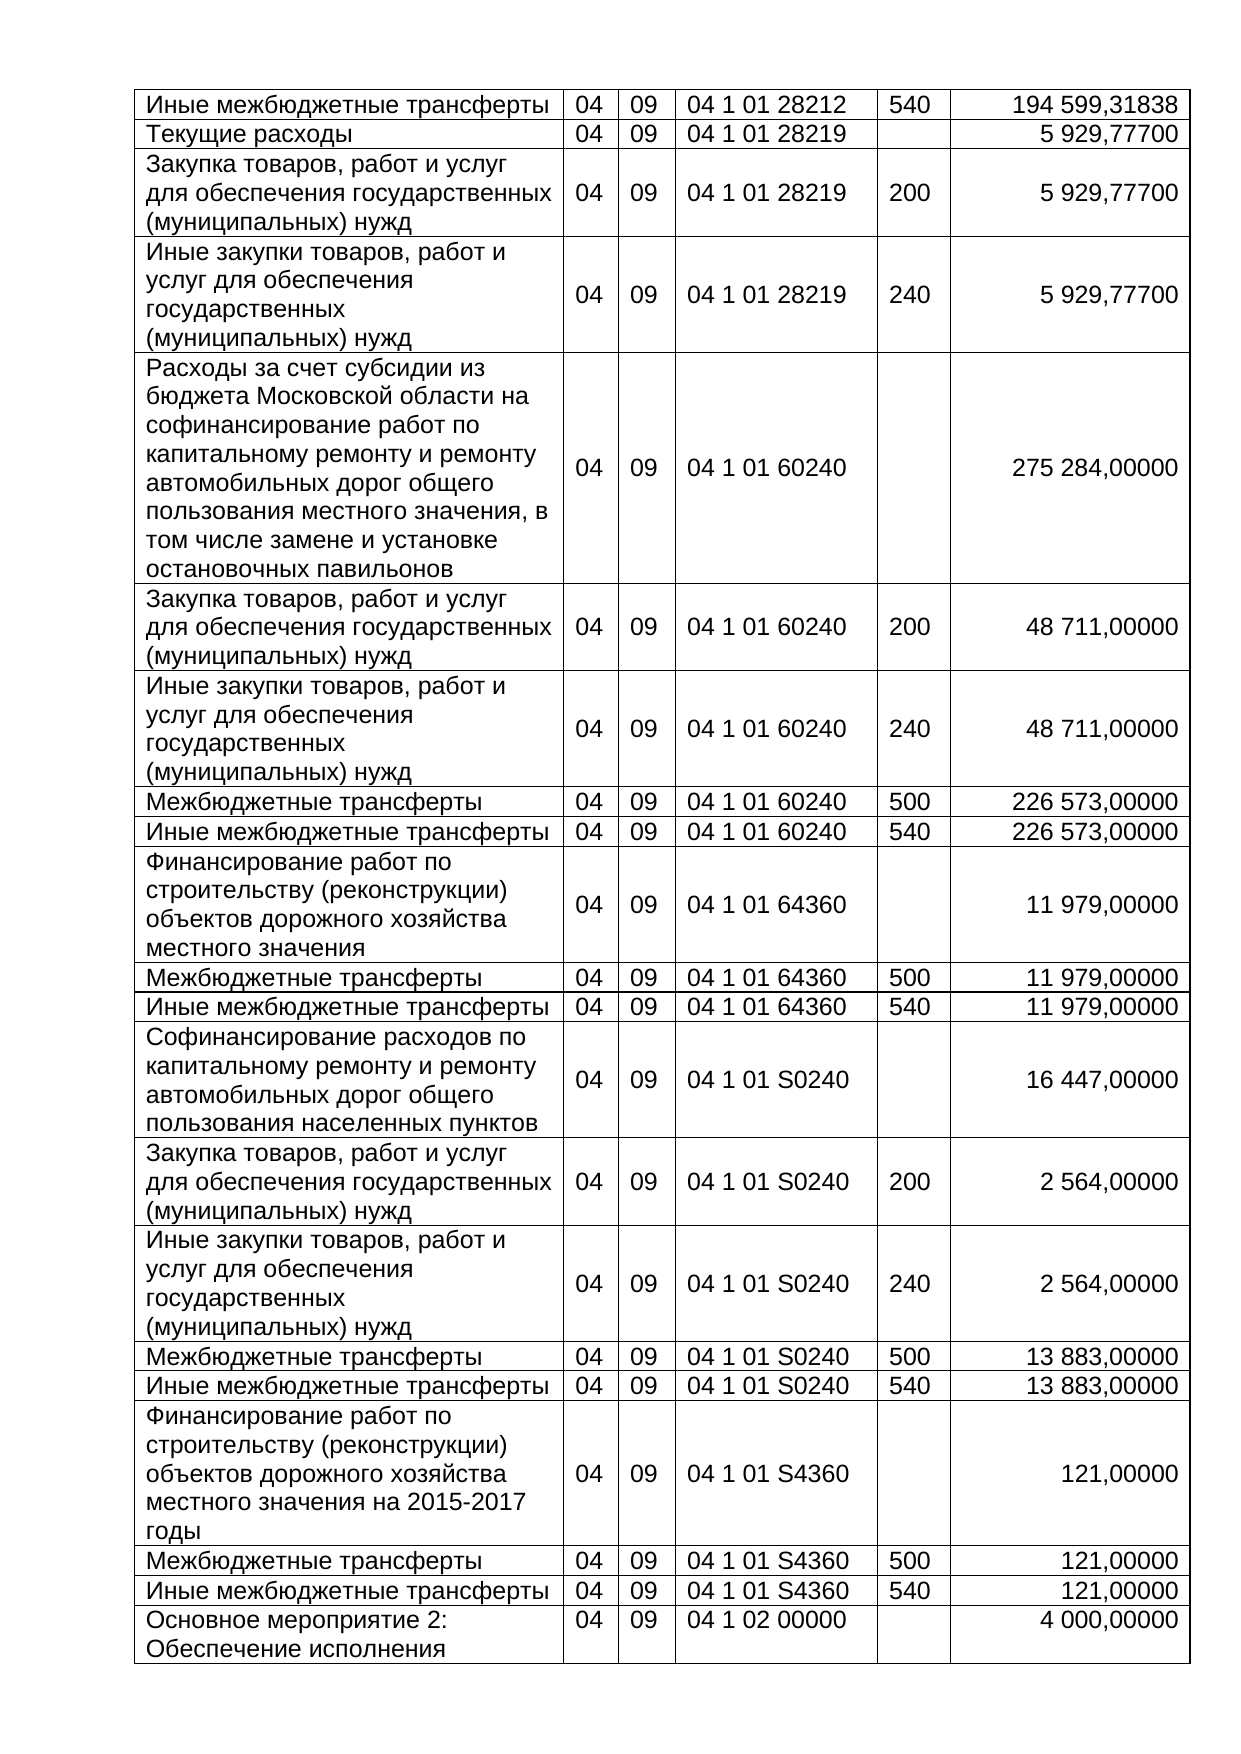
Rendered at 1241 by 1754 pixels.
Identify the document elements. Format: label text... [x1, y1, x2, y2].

table_cell 5 929,77700 [951, 120, 1189, 148]
table_cell 500 [878, 1342, 950, 1370]
table_cell 11 979,00000 [951, 847, 1189, 962]
table_cell 04 1 01 60240 [676, 353, 877, 583]
table_cell 04 [564, 584, 618, 670]
table_cell Софинансирование расходов по капитальному ремонту и ремонту автомобильных дорог общего пользования населенных пунктов [135, 1022, 563, 1137]
table_cell 04 [564, 1546, 618, 1575]
table_cell 540 [878, 1371, 950, 1400]
table_cell [878, 1022, 950, 1137]
table_cell 48 711,00000 [951, 671, 1189, 786]
table_cell Текущие расходы [135, 120, 563, 148]
table_cell 226 573,00000 [951, 817, 1189, 846]
table_cell 04 1 01 S0240 [676, 1022, 877, 1137]
table_cell Расходы за счет субсидии из бюджета Московской области на софинансирование работ по капитальному ремонту и ремонту автомобильных дорог общего пользования местного значения, в том числе замене и установке остановочных павильонов [135, 353, 563, 583]
table_cell 09 [619, 1576, 675, 1604]
table_cell 09 [619, 1226, 675, 1341]
table_cell 540 [878, 1576, 950, 1604]
table_cell Закупка товаров, работ и услуг для обеспечения государственных (муниципальных) нужд [135, 584, 563, 670]
table_cell 121,00000 [951, 1546, 1189, 1575]
table_cell Иные межбюджетные трансферты [135, 817, 563, 846]
table_cell Межбюджетные трансферты [135, 1546, 563, 1575]
table_cell 540 [878, 817, 950, 846]
table_cell Финансирование работ по строительству (реконструкции) объектов дорожного хозяйства местного значения [135, 847, 563, 962]
table_cell 240 [878, 1226, 950, 1341]
table_cell Иные межбюджетные трансферты [135, 1576, 563, 1604]
table_cell 200 [878, 149, 950, 236]
table_cell Закупка товаров, работ и услуг для обеспечения государственных (муниципальных) нужд [135, 149, 563, 236]
table_cell 09 [619, 584, 675, 670]
table_cell 09 [619, 1342, 675, 1370]
table_cell 04 1 01 28219 [676, 120, 877, 148]
table_cell 540 [878, 90, 950, 118]
table_cell Иные межбюджетные трансферты [135, 993, 563, 1021]
table_cell 200 [878, 1138, 950, 1224]
table_cell 121,00000 [951, 1576, 1189, 1604]
table_cell 4 000,00000 [951, 1606, 1189, 1663]
table_cell 13 883,00000 [951, 1371, 1189, 1400]
table_cell 09 [619, 90, 675, 118]
table_cell 04 1 01 S0240 [676, 1138, 877, 1224]
table_cell 04 [564, 90, 618, 118]
table_cell 194 599,31838 [951, 90, 1189, 118]
table_cell 09 [619, 353, 675, 583]
table_cell 04 [564, 1576, 618, 1604]
table_cell 04 1 01 28219 [676, 149, 877, 236]
table_cell 04 [564, 237, 618, 352]
table_cell 2 564,00000 [951, 1138, 1189, 1224]
table_cell 16 447,00000 [951, 1022, 1189, 1137]
table_cell 04 1 01 64360 [676, 847, 877, 962]
table_cell 09 [619, 1401, 675, 1545]
table_cell 09 [619, 149, 675, 236]
table_cell 04 [564, 353, 618, 583]
table_cell 04 1 01 28219 [676, 237, 877, 352]
table_cell 09 [619, 1546, 675, 1575]
table_cell 04 1 01 64360 [676, 963, 877, 991]
table_cell 48 711,00000 [951, 584, 1189, 670]
table_cell 09 [619, 963, 675, 991]
table_cell Иные закупки товаров, работ и услуг для обеспечения государственных (муниципальных) нужд [135, 1226, 563, 1341]
table_cell 04 [564, 1342, 618, 1370]
table_cell 04 1 01 60240 [676, 584, 877, 670]
table_cell 200 [878, 584, 950, 670]
table_cell 04 [564, 1022, 618, 1137]
table_cell 04 [564, 1371, 618, 1400]
table_cell 09 [619, 847, 675, 962]
table_cell 04 [564, 120, 618, 148]
table_cell 04 1 01 S0240 [676, 1226, 877, 1341]
table_cell 04 [564, 787, 618, 816]
table_cell Межбюджетные трансферты [135, 1342, 563, 1370]
table_cell [878, 120, 950, 148]
table_cell 04 [564, 993, 618, 1021]
table_cell 04 [564, 817, 618, 846]
table_cell Межбюджетные трансферты [135, 963, 563, 991]
table_cell Иные закупки товаров, работ и услуг для обеспечения государственных (муниципальных) нужд [135, 671, 563, 786]
table_cell 13 883,00000 [951, 1342, 1189, 1370]
table_cell 04 1 01 28212 [676, 90, 877, 118]
table_cell 04 1 01 S4360 [676, 1401, 877, 1545]
table_cell 275 284,00000 [951, 353, 1189, 583]
table_cell 2 564,00000 [951, 1226, 1189, 1341]
table_cell 04 1 01 S0240 [676, 1371, 877, 1400]
table_cell 04 [564, 1401, 618, 1545]
table_cell 240 [878, 671, 950, 786]
table_cell [878, 353, 950, 583]
table_cell 09 [619, 120, 675, 148]
table_cell 11 979,00000 [951, 993, 1189, 1021]
table_cell 04 1 01 S4360 [676, 1576, 877, 1604]
table_cell [878, 847, 950, 962]
table_cell Иные межбюджетные трансферты [135, 1371, 563, 1400]
table_cell [878, 1401, 950, 1545]
table_cell 04 [564, 149, 618, 236]
table_cell 09 [619, 671, 675, 786]
table_cell 04 [564, 1226, 618, 1341]
table_cell 04 [564, 671, 618, 786]
table_cell Иные закупки товаров, работ и услуг для обеспечения государственных (муниципальных) нужд [135, 237, 563, 352]
table_cell 500 [878, 963, 950, 991]
table_cell Закупка товаров, работ и услуг для обеспечения государственных (муниципальных) нужд [135, 1138, 563, 1224]
table_cell 500 [878, 787, 950, 816]
table_cell 09 [619, 1138, 675, 1224]
table_cell 04 1 01 64360 [676, 993, 877, 1021]
table_cell 09 [619, 1022, 675, 1137]
table_cell 04 1 01 S0240 [676, 1342, 877, 1370]
table_cell 240 [878, 237, 950, 352]
table_cell 04 1 01 60240 [676, 817, 877, 846]
table_cell 540 [878, 993, 950, 1021]
table_cell 226 573,00000 [951, 787, 1189, 816]
table_cell 04 [564, 1606, 618, 1663]
table_cell 09 [619, 993, 675, 1021]
table_cell 09 [619, 237, 675, 352]
table_cell 04 1 01 60240 [676, 787, 877, 816]
table_cell 5 929,77700 [951, 237, 1189, 352]
table_cell 04 [564, 847, 618, 962]
table_cell Иные межбюджетные трансферты [135, 90, 563, 118]
table_cell 04 [564, 1138, 618, 1224]
table_cell Финансирование работ по строительству (реконструкции) объектов дорожного хозяйства местного значения на 2015-2017 годы [135, 1401, 563, 1545]
table_cell 500 [878, 1546, 950, 1575]
table_cell 04 [564, 963, 618, 991]
table_cell 5 929,77700 [951, 149, 1189, 236]
table_cell 09 [619, 787, 675, 816]
table_cell 04 1 01 S4360 [676, 1546, 877, 1575]
table_cell Межбюджетные трансферты [135, 787, 563, 816]
table_cell 04 1 01 60240 [676, 671, 877, 786]
table_cell 04 1 02 00000 [676, 1606, 877, 1663]
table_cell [135, 1606, 563, 1663]
table_cell 121,00000 [951, 1401, 1189, 1545]
table_cell 09 [619, 1371, 675, 1400]
table_cell 09 [619, 817, 675, 846]
table_cell 11 979,00000 [951, 963, 1189, 991]
table_cell 09 [619, 1606, 675, 1663]
table_cell [878, 1606, 950, 1663]
